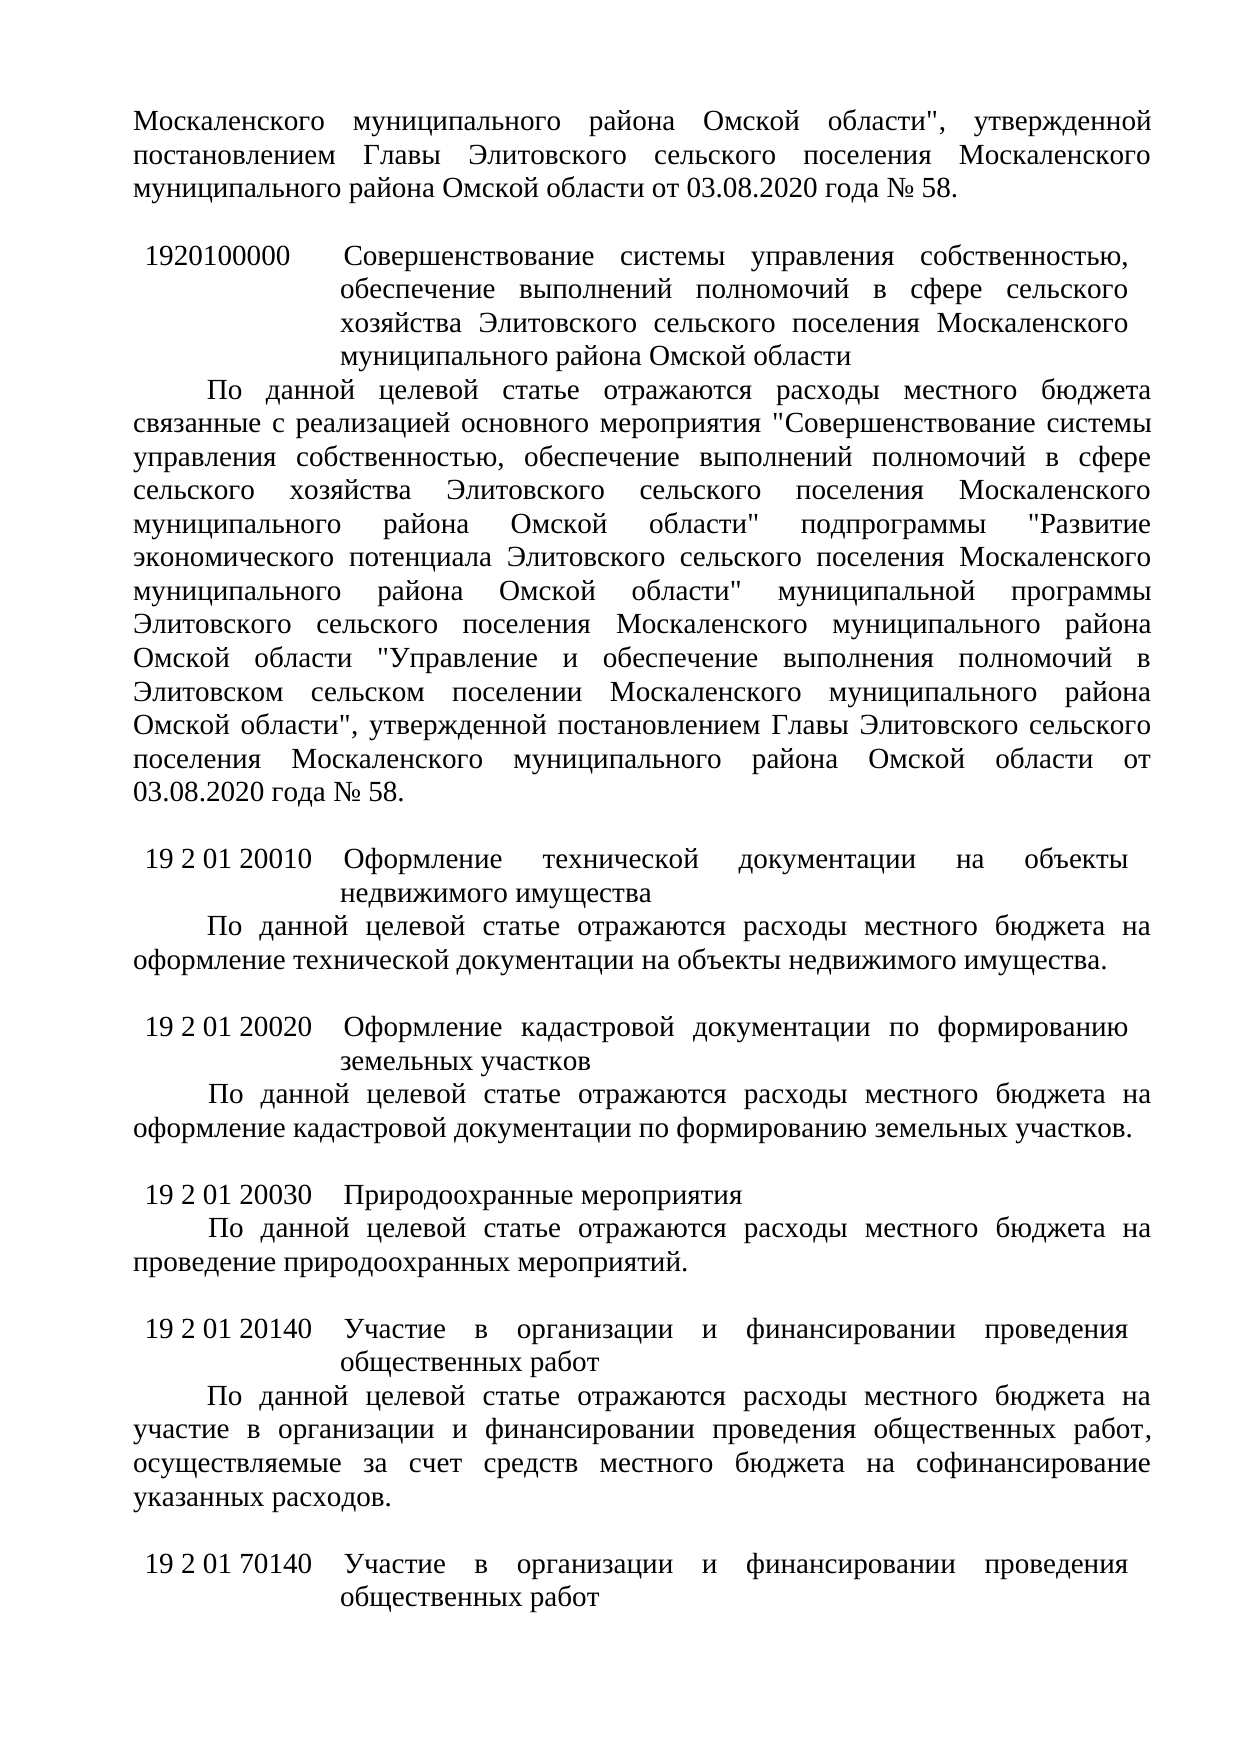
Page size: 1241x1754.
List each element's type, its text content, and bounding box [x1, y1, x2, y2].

table_header 19 2 01 20030 [133, 1177, 328, 1210]
text По данной целевой статье отражаются расходы местного бюджета связанные с реализацией основного мероприятия "Совершенствование системы управления собственностью, обеспечение выполнений полномочий в сфере сельского хозяйства Элитовского сельского поселения Москаленского муниципального района Омской области" подпрограммы "Развитие экономического потенциала Элитовского сельского поселения Москаленского муниципального района Омской области" муниципальной программы Элитовского сельского поселения Москаленского муниципального района Омской области "Управление и обеспечение выполнения полномочий в Элитовском сельском поселении Москаленского муниципального района Омской области", утвержденной постановлением Главы Элитовского сельского поселения Москаленского муниципального района Омской области от 03.08.2020 года № 58. [133, 372, 1152, 808]
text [133, 103, 1152, 204]
table_header Природоохранные мероприятия [329, 1177, 1140, 1210]
text По данной целевой статье отражаются расходы местного бюджета на участие в организации и финансировании проведения общественных работ, осуществляемые за счет средств местного бюджета на софинансирование указанных расходов. [133, 1378, 1152, 1512]
text По данной целевой статье отражаются расходы местного бюджета на оформление кадастровой документации по формированию земельных участков. [133, 1076, 1152, 1143]
table_header Оформление технической документации на объекты недвижимого имущества [329, 841, 1140, 908]
table_header 1920100000 [133, 238, 328, 372]
text По данной целевой статье отражаются расходы местного бюджета на проведение природоохранных мероприятий. [133, 1210, 1152, 1277]
text По данной целевой статье отражаются расходы местного бюджета на оформление технической документации на объекты недвижимого имущества. [133, 908, 1152, 976]
table_header 19 2 01 70140 [133, 1546, 328, 1613]
table_header Участие в организации и финансировании проведения общественных работ [329, 1546, 1140, 1613]
table_header Участие в организации и финансировании проведения общественных работ [329, 1311, 1140, 1378]
table_header 19 2 01 20010 [133, 841, 328, 908]
table_header Оформление кадастровой документации по формированию земельных участков [329, 1009, 1140, 1076]
table_header 19 2 01 20020 [133, 1009, 328, 1076]
table_header 19 2 01 20140 [133, 1311, 328, 1378]
table_header Совершенствование системы управления собственностью, обеспечение выполнений полномочий в сфере сельского хозяйства Элитовского сельского поселения Москаленского муниципального района Омской области [329, 238, 1140, 372]
